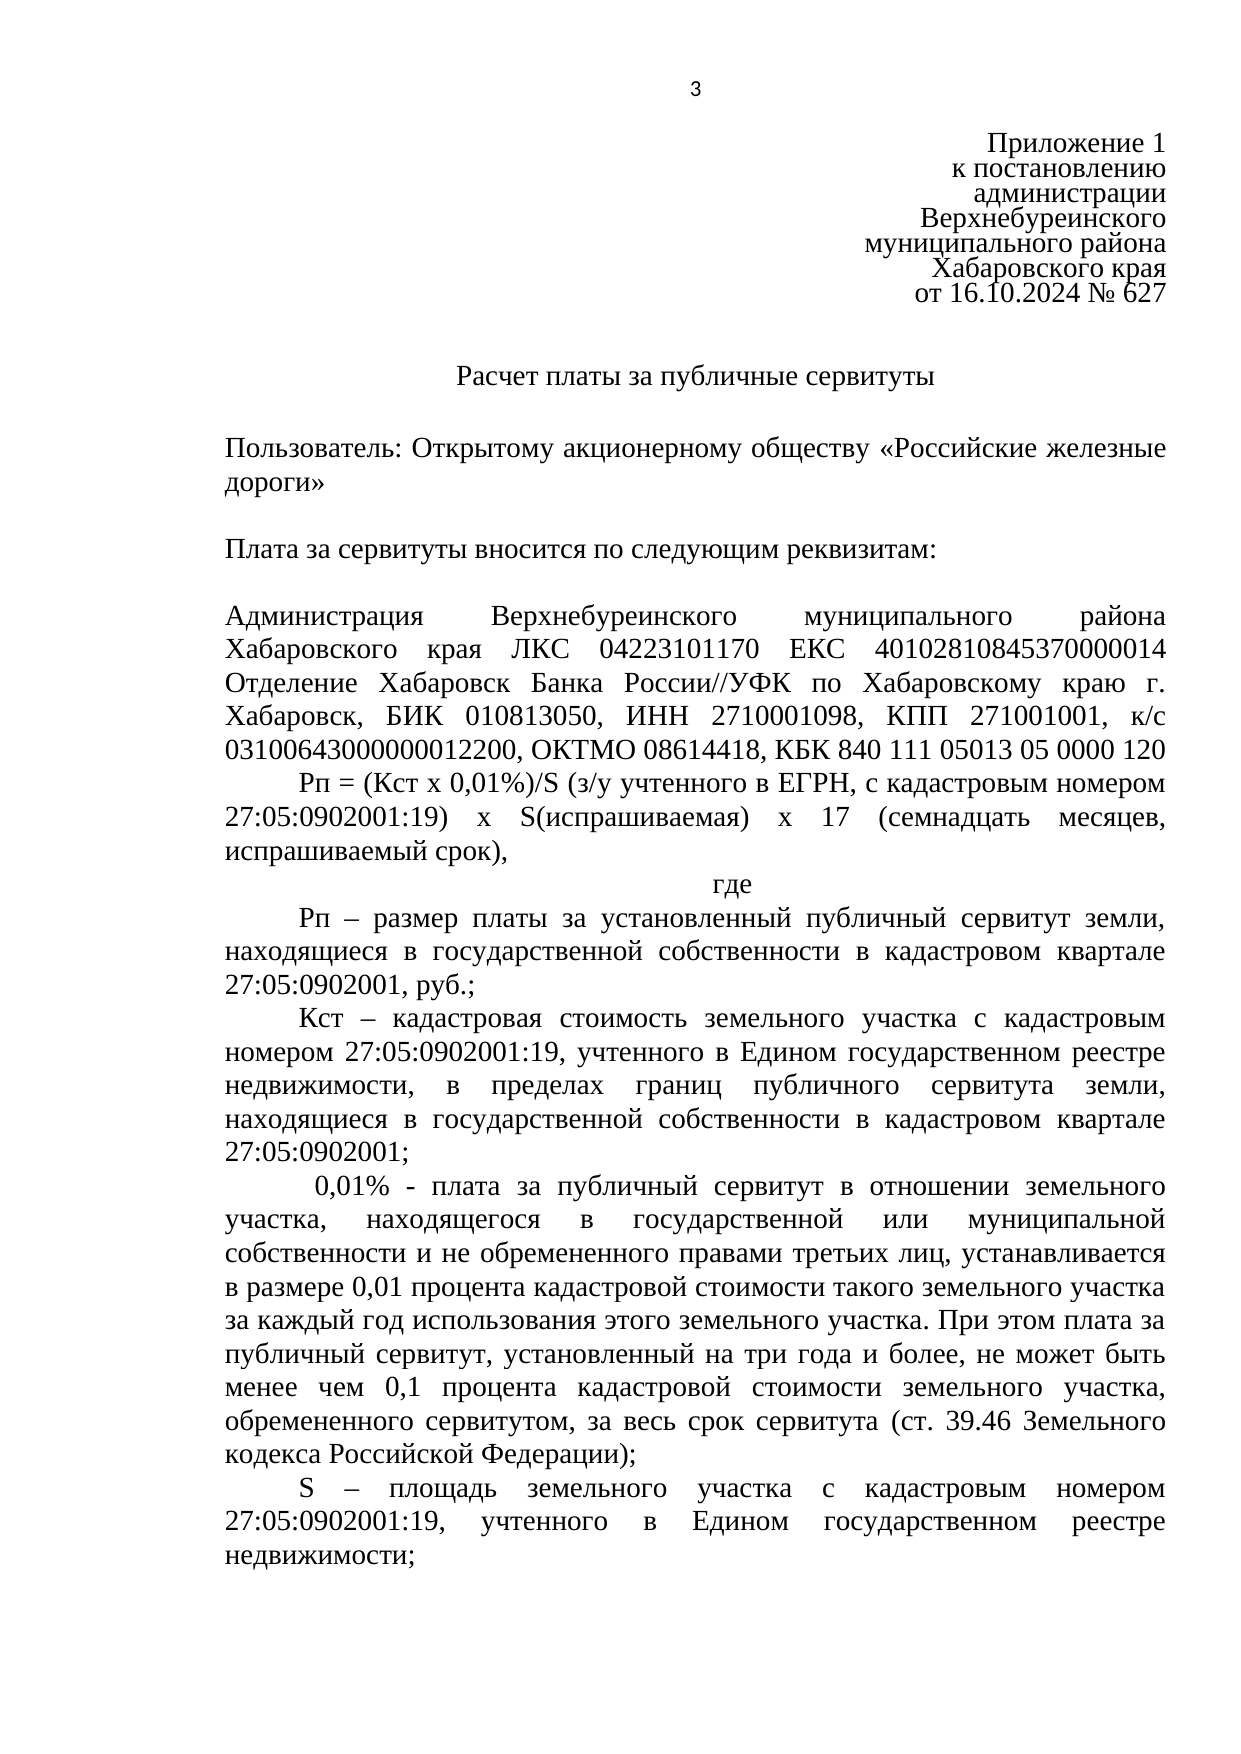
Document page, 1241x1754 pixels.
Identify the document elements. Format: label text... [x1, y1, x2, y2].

text от 16.10.2024 № 627 [224, 283, 1166, 308]
text Пользователь: Открытому акционерному обществу «Российские железные дороги» [224, 430, 1166, 497]
text Кст – кадастровая стоимость земельного участка с кадастровым номером 27:05:0902001:19, учтенного в Едином государственном реестре недвижимости, в пределах границ публичного сервитута земли, находящиеся в государственной собственности в кадастровом квартале 27:05:0902001; [224, 1000, 1166, 1168]
text администрации [224, 183, 1166, 208]
text муниципального района [224, 233, 1166, 258]
text Расчет платы за публичные сервитуты [224, 358, 1166, 391]
text Верхнебуреинского [224, 208, 1166, 233]
text Плата за сервитуты вносится по следующим реквизитам: [224, 531, 1166, 564]
text Администрация Верхнебуреинского муниципального района Хабаровского края ЛКС 04223101170 ЕКС 40102810845370000014 Отделение Хабаровск Банка России//УФК по Хабаровскому краю г. Хабаровск, БИК 010813050, ИНН 2710001098, КПП 271001001, к/с 03100643000000012200, ОКТМО 08614418, КБК 840 111 05013 05 0000 120 [224, 598, 1166, 766]
text Хабаровского края [224, 258, 1166, 283]
text где [224, 866, 1166, 900]
text S – площадь земельного участка с кадастровым номером 27:05:0902001:19, учтенного в Едином государственном реестре недвижимости; [224, 1470, 1166, 1571]
text Рп = (Кст x 0,01%)/S (з/у учтенного в ЕГРН, с кадастровым номером 27:05:0902001:19) х S(испрашиваемая) х 17 (семнадцать месяцев, испрашиваемый срок), [224, 766, 1166, 866]
text к постановлению [224, 158, 1166, 183]
text 0,01% - плата за публичный сервитут в отношении земельного участка, находящегося в государственной или муниципальной собственности и не обремененного правами третьих лиц, устанавливается в размере 0,01 процента кадастровой стоимости такого земельного участка за каждый год использования этого земельного участка. При этом плата за публичный сервитут, установленный на три года и более, не может быть менее чем 0,1 процента кадастровой стоимости земельного участка, обремененного сервитутом, за весь срок сервитута (ст. 39.46 Земельного кодекса Российской Федерации); [224, 1168, 1166, 1470]
text Приложение 1 [224, 133, 1166, 158]
text Рп – размер платы за установленный публичный сервитут земли, находящиеся в государственной собственности в кадастровом квартале 27:05:0902001, руб.; [224, 900, 1166, 1000]
